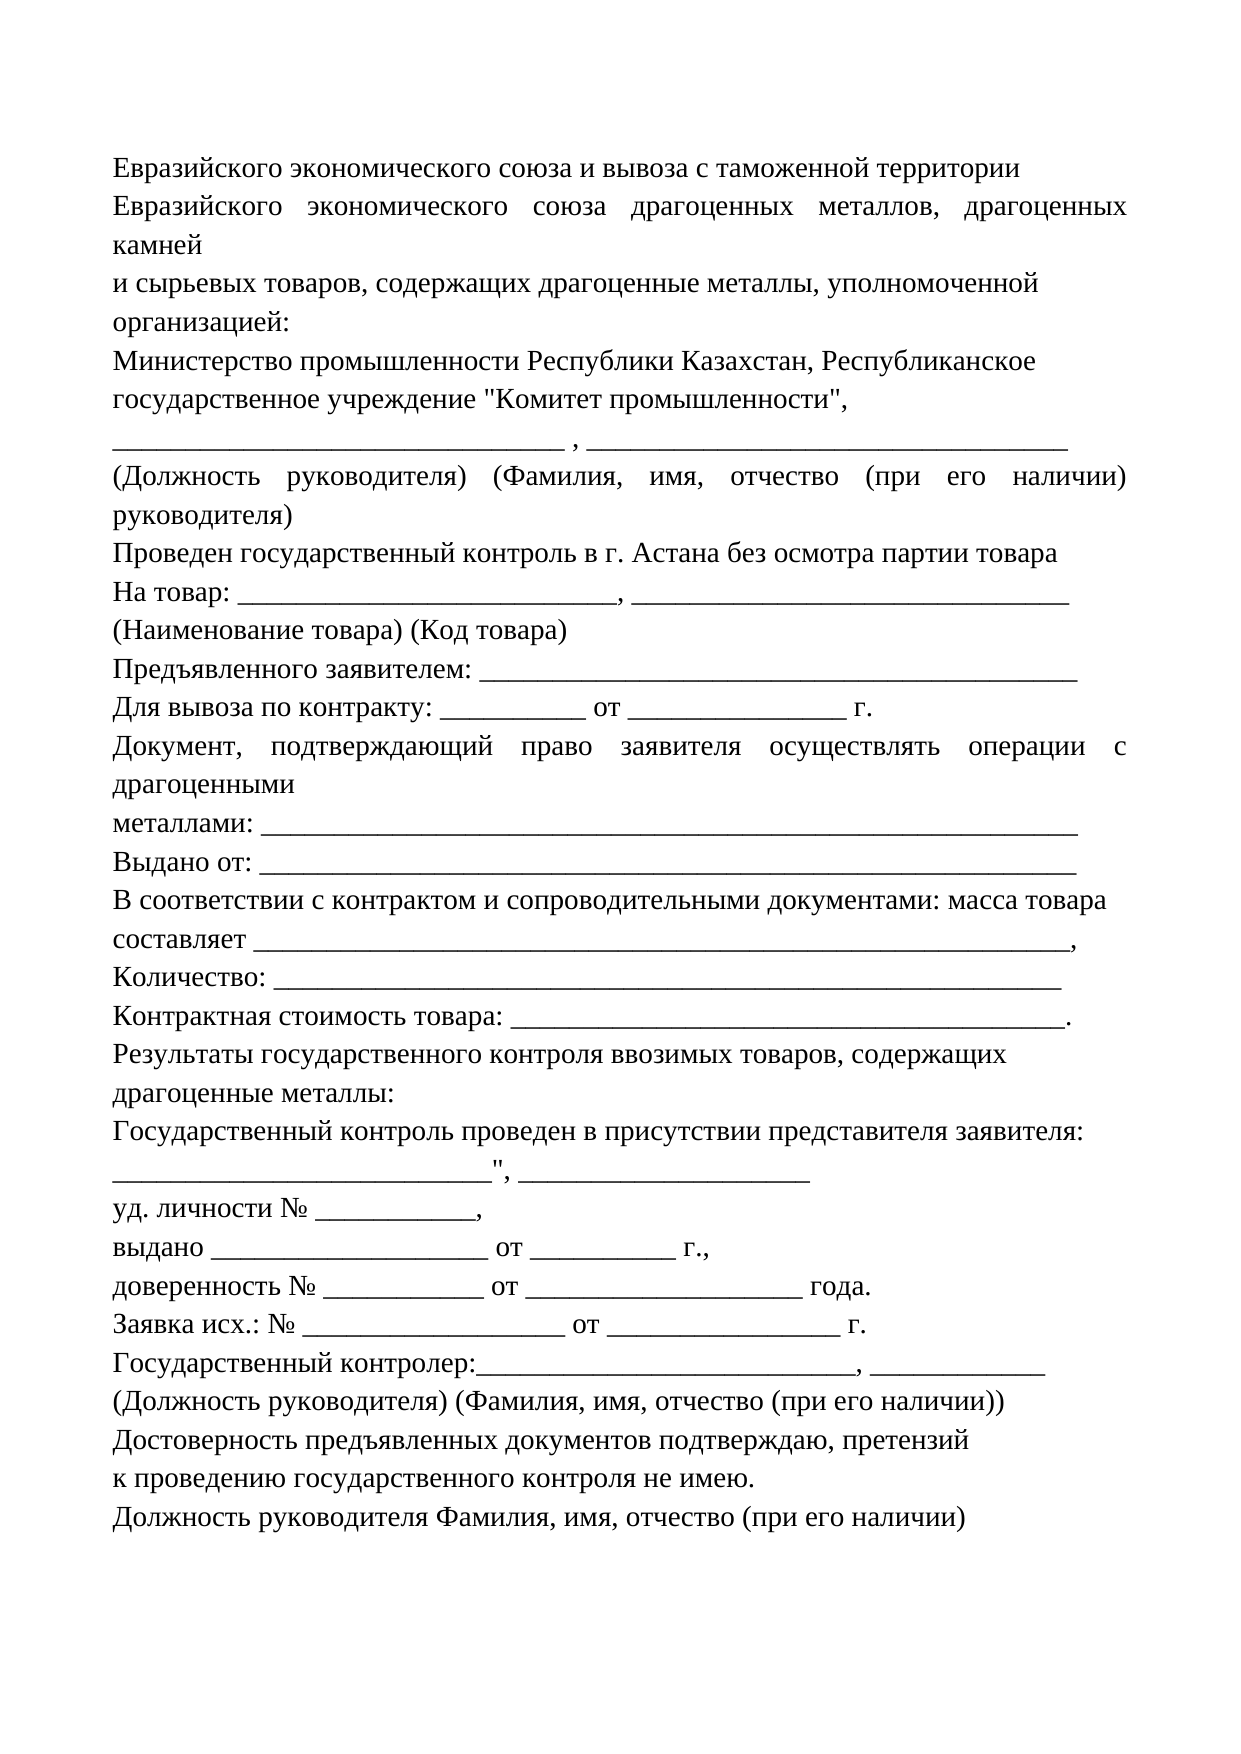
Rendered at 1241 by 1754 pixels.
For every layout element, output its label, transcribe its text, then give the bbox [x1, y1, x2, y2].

text Достоверность предъявленных документов подтверждаю, претензий [112, 1422, 1128, 1455]
text Проведен государственный контроль в г. Астана без осмотра партии товара [112, 535, 1128, 569]
text Заявка исх.: № __________________ от ________________ г. [112, 1306, 1128, 1340]
text Выдано от: ________________________________________________________ [112, 844, 1128, 877]
text Министерство промышленности Республики Казахстан, Республиканское [112, 343, 1128, 376]
text Государственный контролер:__________________________, ____________ [112, 1345, 1128, 1378]
text В соответствии с контрактом и сопроводительными документами: масса товара [112, 882, 1128, 916]
text (Наименование товара) (Код товара) [112, 612, 1128, 646]
text Контрактная стоимость товара: ______________________________________. [112, 998, 1128, 1031]
text На товар: __________________________, ______________________________ [112, 574, 1128, 607]
text Количество: ______________________________________________________ [112, 959, 1128, 993]
text __________________________", ____________________ [112, 1152, 1128, 1186]
text выдано ___________________ от __________ г., [112, 1229, 1128, 1263]
text драгоценные металлы: [112, 1075, 1128, 1108]
text металлами: ________________________________________________________ [112, 805, 1128, 839]
text Евразийского экономического союза и вывоза с таможенной территории [112, 150, 1128, 183]
text Для вывоза по контракту: __________ от _______________ г. [112, 689, 1128, 723]
text (Должность руководителя) (Фамилия, имя, отчество (при его наличии)) [112, 1383, 1128, 1417]
text государственное учреждение "Комитет промышленности", [112, 381, 1128, 415]
text (Должность руководителя) (Фамилия, имя, отчество (при его наличии) руководителя) [112, 458, 1128, 530]
text Государственный контроль проведен в присутствии представителя заявителя: [112, 1113, 1128, 1147]
text Документ, подтверждающий право заявителя осуществлять операции с драгоценными [112, 728, 1128, 800]
text составляет ________________________________________________________, [112, 921, 1128, 954]
text и сырьевых товаров, содержащих драгоценные металлы, уполномоченной [112, 266, 1128, 299]
text доверенность № ___________ от ___________________ года. [112, 1268, 1128, 1301]
text уд. личности № ___________, [112, 1191, 1128, 1224]
text Должность руководителя Фамилия, имя, отчество (при его наличии) [112, 1499, 1128, 1532]
text Евразийского экономического союза драгоценных металлов, драгоценных камней [112, 188, 1128, 261]
text Предъявленного заявителем: _________________________________________ [112, 651, 1128, 684]
text к проведению государственного контроля не имею. [112, 1460, 1128, 1494]
text организацией: [112, 304, 1128, 338]
text _______________________________ , _________________________________ [112, 420, 1128, 453]
text Результаты государственного контроля ввозимых товаров, содержащих [112, 1036, 1128, 1070]
